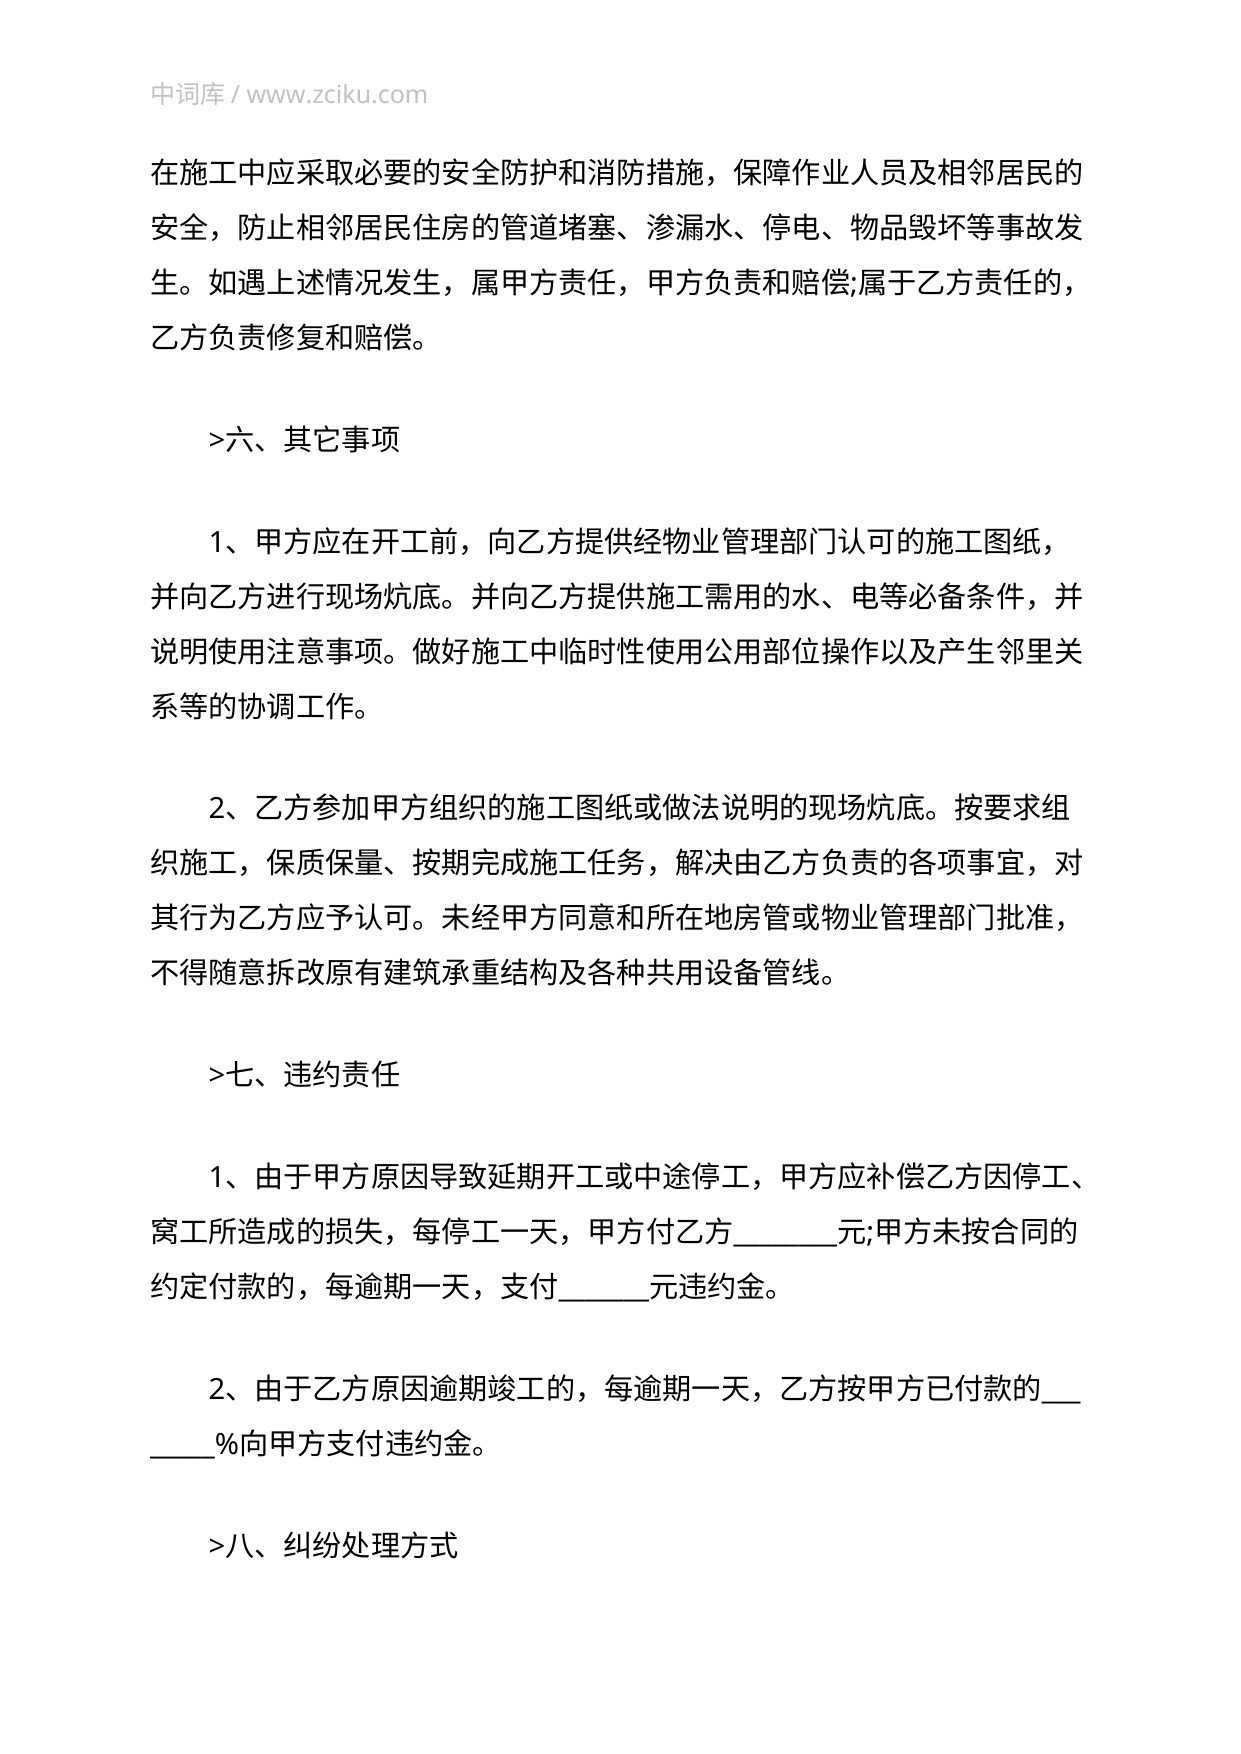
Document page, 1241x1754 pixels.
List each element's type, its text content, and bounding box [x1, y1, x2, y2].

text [150, 150, 1090, 357]
text 1、甲方应在开工前，向乙方提供经物业管理部门认可的施工图纸，并向乙方进行现场炕底。并向乙方提供施工需用的水、电等必备条件，并说明使用注意事项。做好施工中临时性使用公用部位操作以及产生邻里关系等的协调工作。 [150, 518, 1090, 726]
text >八、纠纷处理方式 [150, 1523, 1090, 1565]
text 2、乙方参加甲方组织的施工图纸或做法说明的现场炕底。按要求组织施工，保质保量、按期完成施工任务，解决由乙方负责的各项事宜，对其行为乙方应予认可。未经甲方同意和所在地房管或物业管理部门批准，不得随意拆改原有建筑承重结构及各种共用设备管线。 [150, 785, 1090, 992]
text 2、由于乙方原因逾期竣工的，每逾期一天，乙方按甲方已付款的________%向甲方支付违约金。 [150, 1366, 1090, 1463]
text >六、其它事项 [150, 417, 1090, 459]
text >七、违约责任 [150, 1052, 1090, 1094]
text 1、由于甲方原因导致延期开工或中途停工，甲方应补偿乙方因停工、窝工所造成的损失，每停工一天，甲方付乙方________元;甲方未按合同的约定付款的，每逾期一天，支付_______元违约金。 [150, 1154, 1090, 1306]
